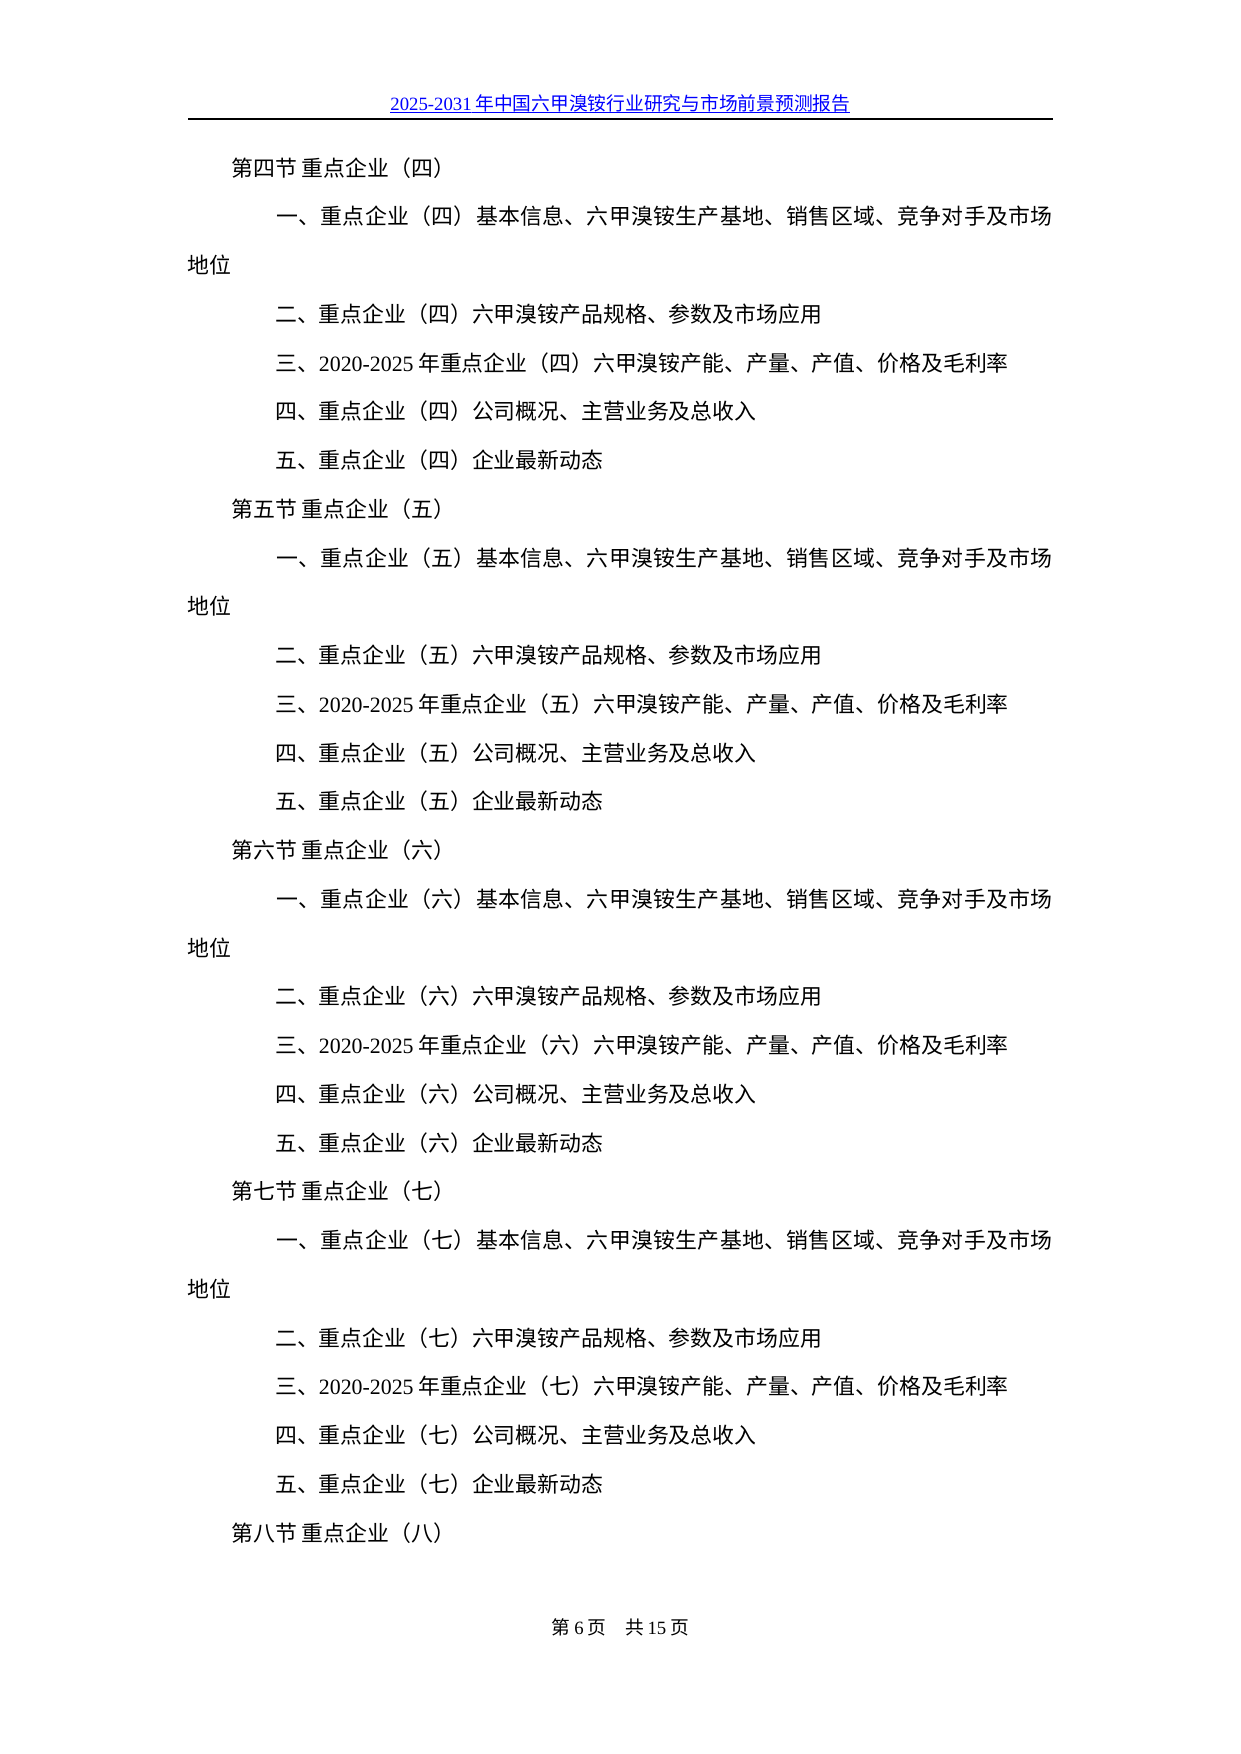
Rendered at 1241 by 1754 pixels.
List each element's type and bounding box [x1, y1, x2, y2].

text [187, 150, 1053, 1548]
